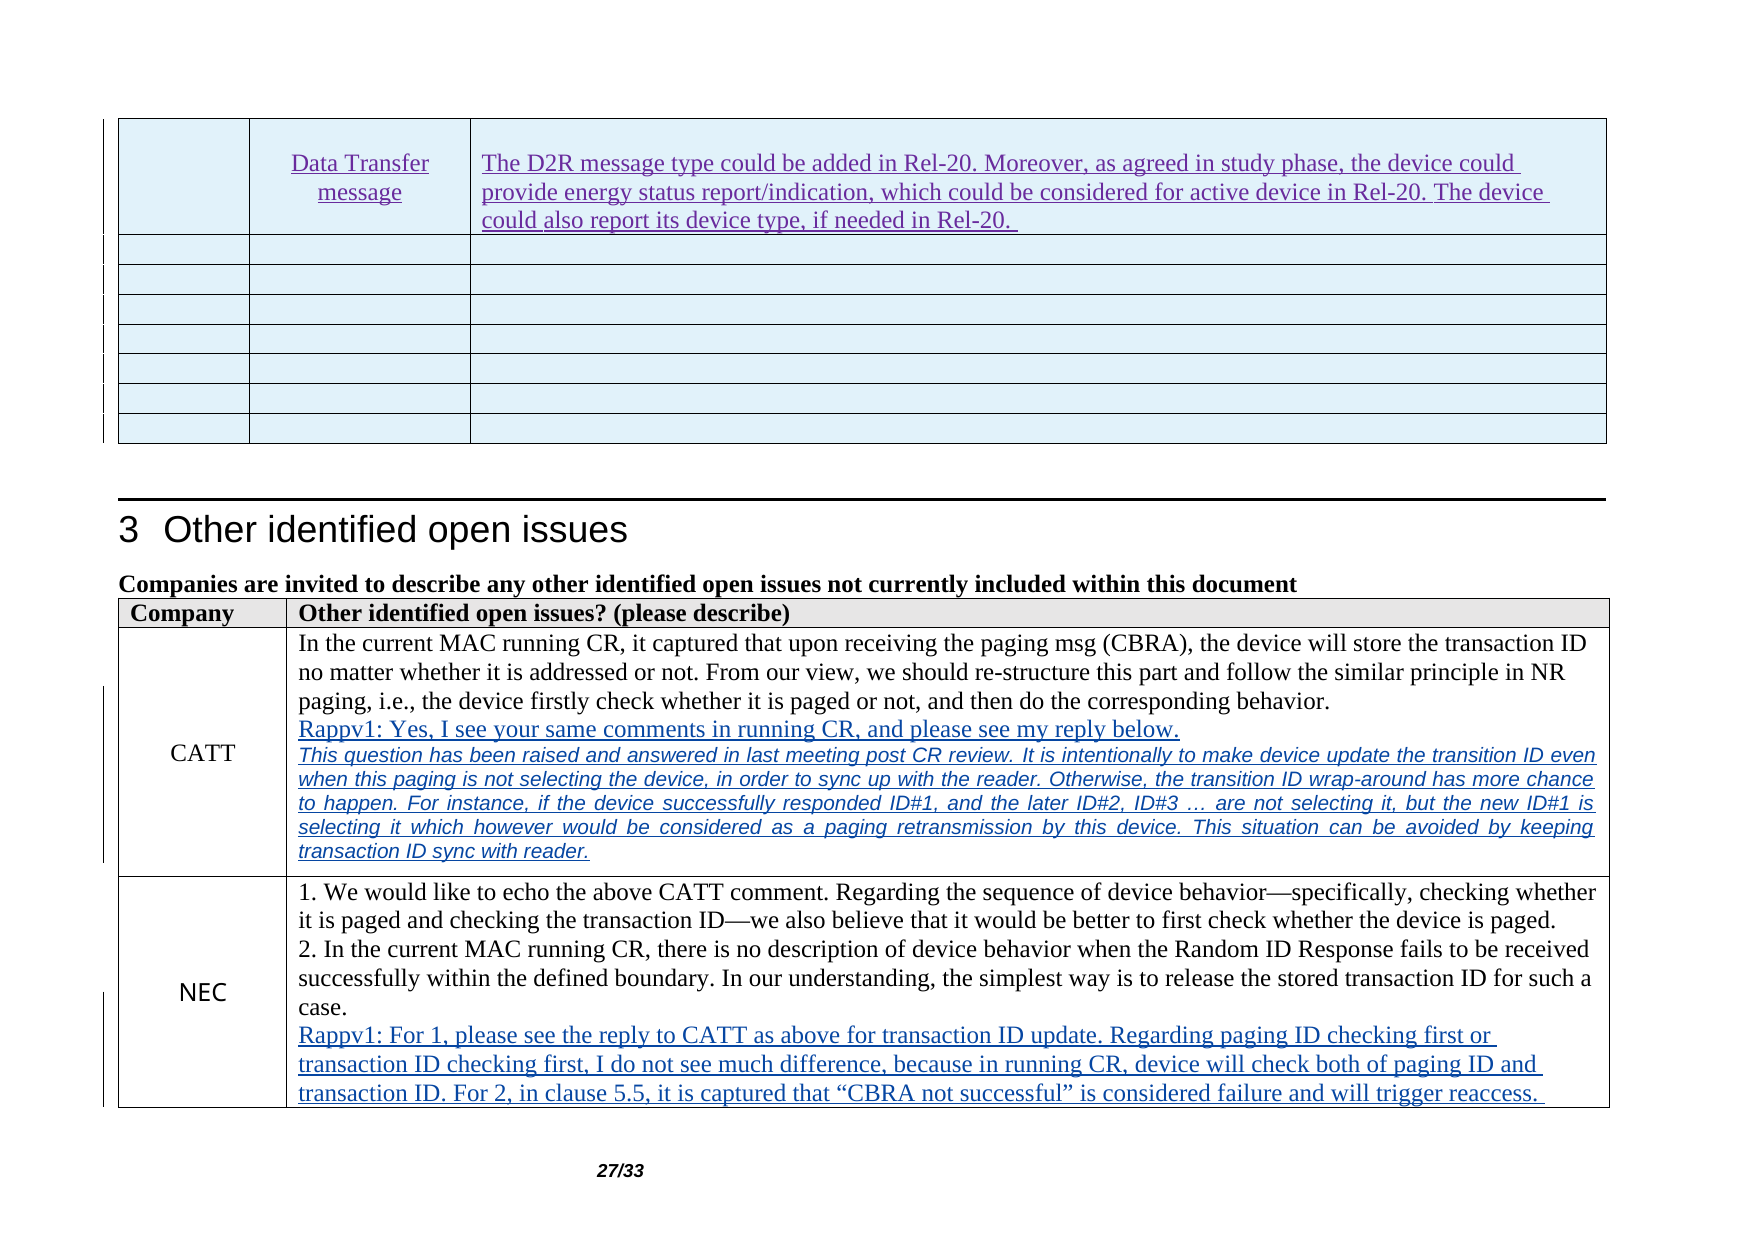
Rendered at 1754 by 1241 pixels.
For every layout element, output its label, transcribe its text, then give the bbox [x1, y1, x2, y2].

table_cell In the current MAC running CR, it captured that upon receiving the paging msg (CBRA), the device will store the transaction ID no matter whether it is addressed or not. From our view, we should re-structure this part and follow the similar principle in NR paging, i.e., the device firstly check whether it is paged or not, and then do the corresponding behavior. [287, 628, 1609, 876]
text Companies are invited to describe any other identified open issues not currently included within this document [118, 569, 1606, 597]
subtitle Other identified open issues [118, 501, 1606, 550]
table_cell CATT [119, 628, 286, 876]
table_header Company [119, 599, 286, 627]
table_cell NEC [119, 877, 286, 1107]
table_cell 1. We would like to echo the above CATT comment. Regarding the sequence of device behavior—specifically, checking whether it is paged and checking the transaction ID—we also believe that it would be better to first check whether the device is paged. 2. In the current MAC running CR, there is no description of device behavior when the Random ID Response fails to be received successfully within the defined boundary. In our understanding, the simplest way is to release the stored transaction ID for such a case. [287, 877, 1609, 1107]
table_header Other identified open issues? (please describe) [287, 599, 1609, 627]
